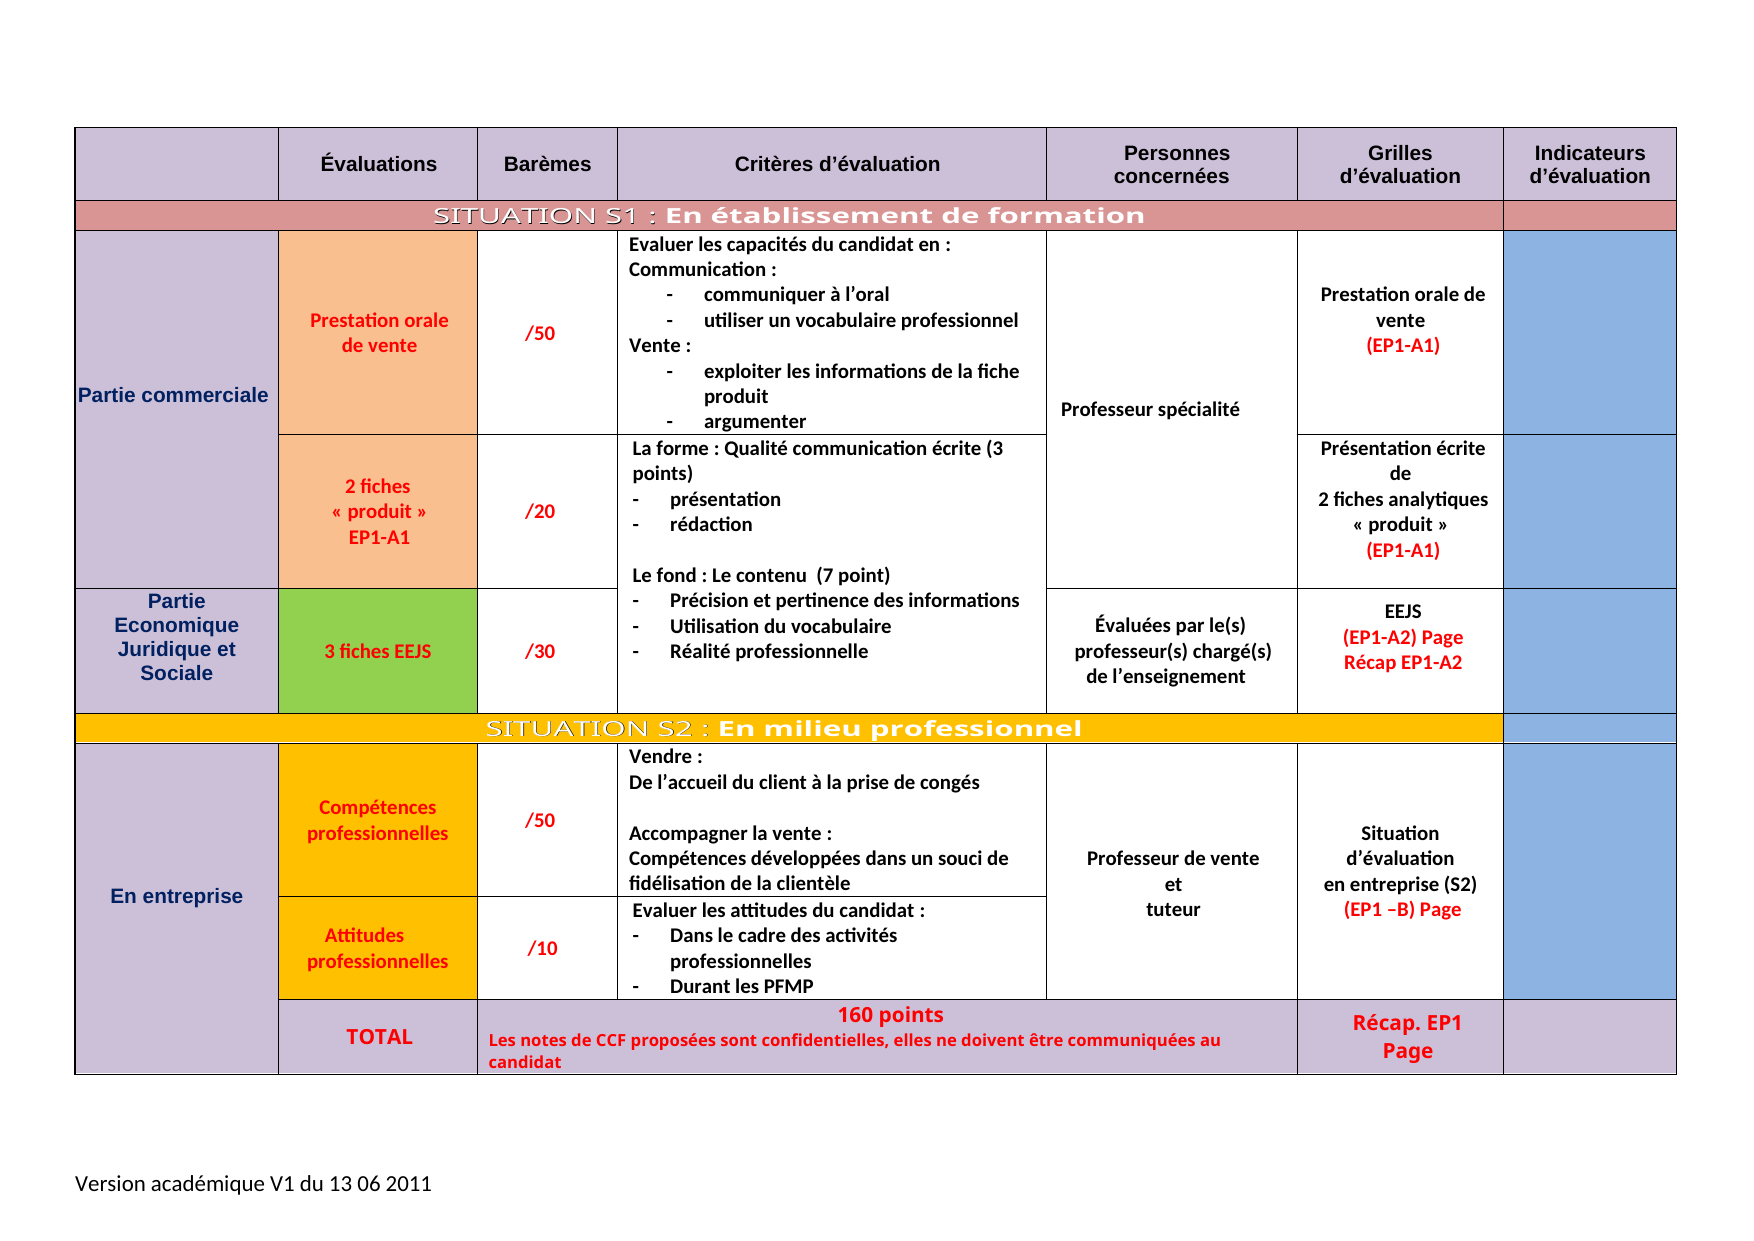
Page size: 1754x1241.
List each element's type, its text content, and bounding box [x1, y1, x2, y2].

table_cell Évaluées par le(s) professeur(s) chargé(s) de l’enseignement [1047, 589, 1297, 713]
table_cell EEJS (EP1-A2) Page Récap EP1-A2 [1298, 589, 1503, 713]
table_cell 3 fiches EEJS [279, 589, 477, 713]
table_cell [1504, 435, 1676, 588]
table_cell Attitudes professionnelles [279, 897, 477, 999]
table_cell /50 [478, 744, 617, 896]
table_cell TOTAL [279, 1000, 477, 1073]
table_header Barèmes [478, 128, 617, 200]
table_cell En entreprise [76, 744, 278, 1073]
table_cell [1504, 231, 1676, 434]
table_cell [1504, 744, 1676, 999]
table_cell Evaluer les capacités du candidat en : Communication : communiquer à l’oral utiliser un vocabulaire professionnel Vente : exploiter les informations de la fiche produit argumenter [618, 231, 1046, 434]
table_cell Situation d’évaluation en entreprise (S2) (EP1 –B) Page [1298, 744, 1503, 999]
table_cell SITUATION S1 : En établissement de formation [76, 201, 1503, 230]
table_cell Professeur de vente et tuteur [1047, 744, 1297, 999]
table_cell 160 points Les notes de CCF proposées sont confidentielles, elles ne doivent être communiquées au candidat [478, 1000, 1297, 1073]
table_cell 2 fiches « produit » EP1-A1 [279, 435, 477, 588]
table_header Grilles d’évaluation [1298, 128, 1503, 200]
table_cell Partie Economique Juridique et Sociale [76, 589, 278, 713]
table_header Critères d’évaluation [618, 128, 1046, 200]
table_cell Professeur spécialité [1047, 231, 1297, 588]
table_cell /50 [478, 231, 617, 434]
table_cell Compétences professionnelles [279, 744, 477, 896]
table_header Indicateurs d’évaluation [1504, 128, 1676, 200]
table_header Personnes concernées [1047, 128, 1297, 200]
table_cell Evaluer les attitudes du candidat : Dans le cadre des activités professionnelles Durant les PFMP [618, 897, 1046, 999]
table_cell Prestation orale de vente [279, 231, 477, 434]
table_cell /10 [478, 897, 617, 999]
table_cell Récap. EP1 Page [1298, 1000, 1503, 1073]
table_cell Présentation écrite de 2 fiches analytiques « produit » (EP1-A1) [1298, 435, 1503, 588]
table_cell [1504, 714, 1676, 742]
table_cell [1504, 201, 1676, 230]
table_cell [1504, 589, 1676, 713]
table_cell /20 [478, 435, 617, 588]
table_header Évaluations [279, 128, 477, 200]
table_cell Prestation orale de vente (EP1-A1) [1298, 231, 1503, 434]
table_cell Vendre : De l’accueil du client à la prise de congés Accompagner la vente : Compétences développées dans un souci de fidélisation de la clientèle [618, 744, 1046, 896]
table_header [76, 128, 278, 200]
table_cell /30 [478, 589, 617, 713]
table_cell SITUATION S2 : En milieu professionnel [76, 714, 1503, 742]
table_cell Partie commerciale [76, 231, 278, 588]
table_cell [1504, 1000, 1676, 1073]
table_cell La forme : Qualité communication écrite (3 points) présentation rédaction Le fond : Le contenu (7 point) Précision et pertinence des informations Utilisation du vocabulaire Réalité professionnelle [618, 435, 1046, 713]
